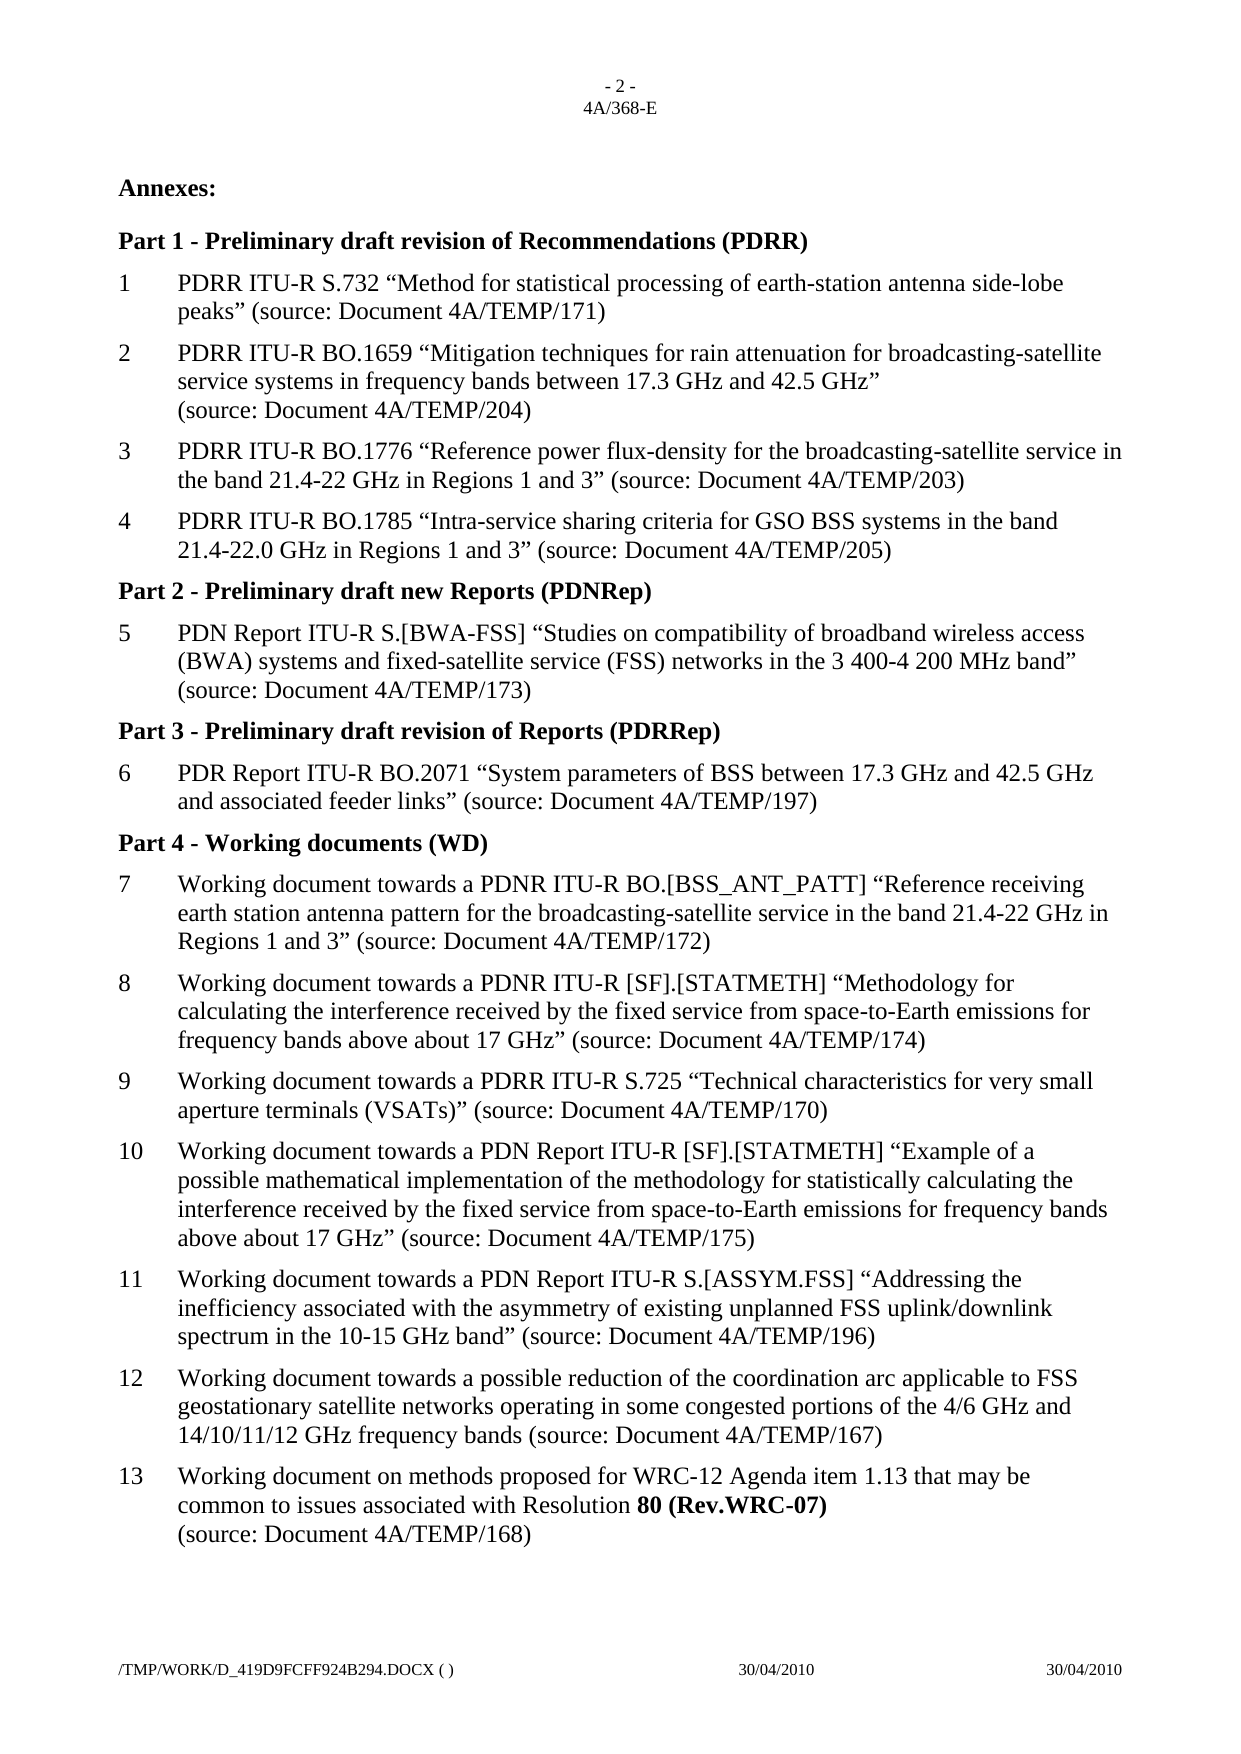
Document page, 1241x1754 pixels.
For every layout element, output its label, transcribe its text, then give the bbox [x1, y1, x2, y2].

text Part 3 - Preliminary draft revision of Reports (PDRRep) [118, 716, 1122, 745]
text 13 Working document on methods proposed for WRC-12 Agenda item 1.13 that may be common to issues associated with Resolution 80 (Rev.WRC-07) (source: Document 4A/TEMP/168) [118, 1461, 1122, 1548]
text 3 PDRR ITU-R BO.1776 “Reference power flux-density for the broadcasting-satellite service in the band 21.4-22 GHz in Regions 1 and 3” (source: Document 4A/TEMP/203) [118, 436, 1122, 494]
text Part 2 - Preliminary draft new Reports (PDNRep) [118, 576, 1122, 605]
text 1 PDRR ITU-R S.732 “Method for statistical processing of earth-station antenna side-lobe peaks” (source: Document 4A/TEMP/171) [118, 268, 1122, 325]
text 5 PDN Report ITU-R S.[BWA-FSS] “Studies on compatibility of broadband wireless access (BWA) systems and fixed-satellite service (FSS) networks in the 3 400-4 200 MHz band” (source: Document 4A/TEMP/173) [118, 618, 1122, 704]
text 7 Working document towards a PDNR ITU-R BO.[BSS_ANT_PATT] “Reference receiving earth station antenna pattern for the broadcasting-satellite service in the band 21.4-22 GHz in Regions 1 and 3” (source: Document 4A/TEMP/172) [118, 869, 1122, 955]
text 10 Working document towards a PDN Report ITU-R [SF].[STATMETH] “Example of a possible mathematical implementation of the methodology for statistically calculating the interference received by the fixed service from space-to-Earth emissions for frequency bands above about 17 GHz” (source: Document 4A/TEMP/175) [118, 1136, 1122, 1251]
text 2 PDRR ITU-R BO.1659 “Mitigation techniques for rain attenuation for broadcasting-satellite service systems in frequency bands between 17.3 GHz and 42.5 GHz” (source: Document 4A/TEMP/204) [118, 338, 1122, 424]
text 4 PDRR ITU-R BO.1785 “Intra-service sharing criteria for GSO BSS systems in the band 21.4-22.0 GHz in Regions 1 and 3” (source: Document 4A/TEMP/205) [118, 506, 1122, 564]
text Part 1 - Preliminary draft revision of Recommendations (PDRR) [118, 226, 1122, 255]
text Part 4 - Working documents (WD) [118, 828, 1122, 856]
text 8 Working document towards a PDNR ITU-R [SF].[STATMETH] “Methodology for calculating the interference received by the fixed service from space-to-Earth emissions for frequency bands above about 17 GHz” (source: Document 4A/TEMP/174) [118, 968, 1122, 1054]
text 11 Working document towards a PDN Report ITU-R S.[ASSYM.FSS] “Addressing the inefficiency associated with the asymmetry of existing unplanned FSS uplink/downlink spectrum in the 10-15 GHz band” (source: Document 4A/TEMP/196) [118, 1264, 1122, 1350]
subtitle Annexes: [118, 173, 1122, 201]
text 9 Working document towards a PDRR ITU-R S.725 “Technical characteristics for very small aperture terminals (VSATs)” (source: Document 4A/TEMP/170) [118, 1066, 1122, 1124]
text 12 Working document towards a possible reduction of the coordination arc applicable to FSS geostationary satellite networks operating in some congested portions of the 4/6 GHz and 14/10/11/12 GHz frequency bands (source: Document 4A/TEMP/167) [118, 1363, 1122, 1449]
text 6 PDR Report ITU-R BO.2071 “System parameters of BSS between 17.3 GHz and 42.5 GHz and associated feeder links” (source: Document 4A/TEMP/197) [118, 758, 1122, 815]
